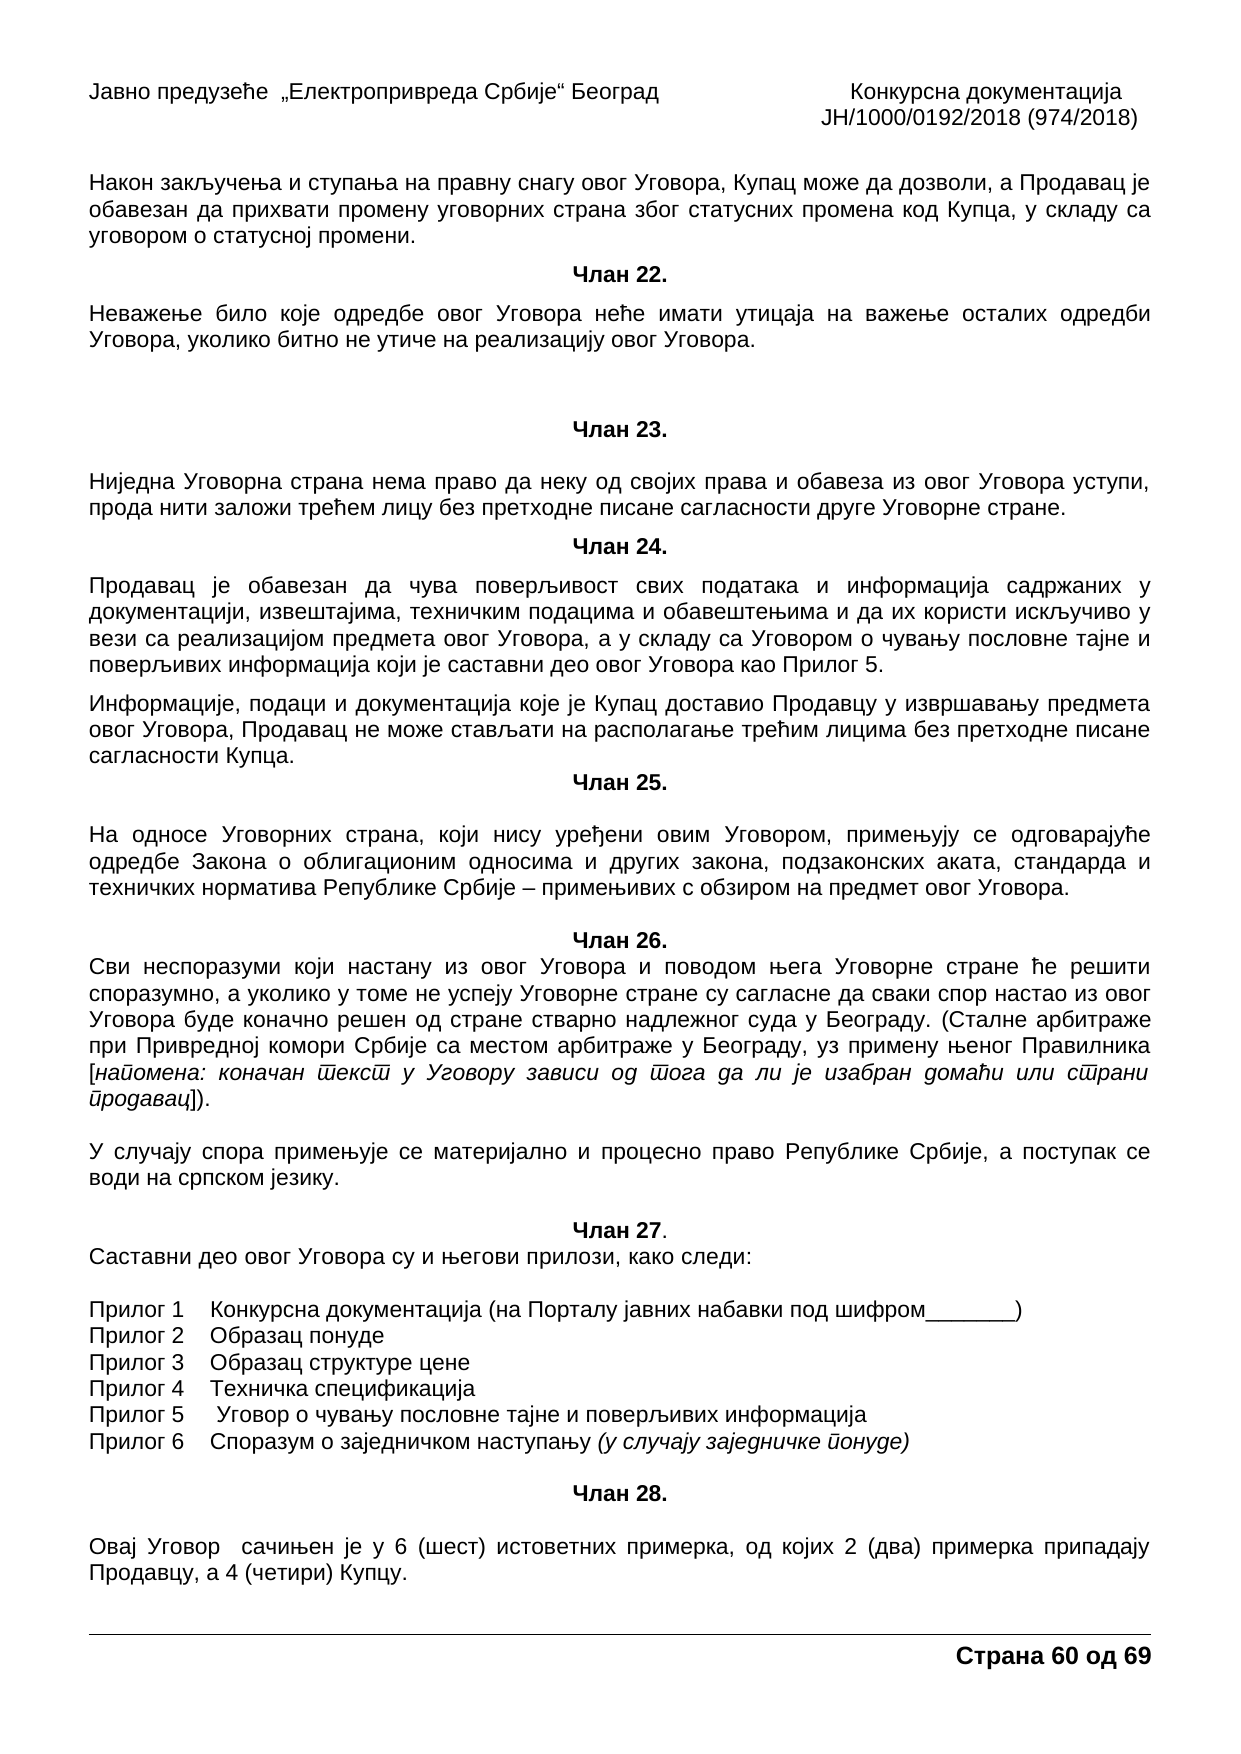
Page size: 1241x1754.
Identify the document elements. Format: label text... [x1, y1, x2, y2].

text Овај Уговор сачињен је у 6 (шест) истоветних примерка, од којих 2 (два) примерка припадају Продавцу, а 4 (четири) Купцу. [89, 1533, 1151, 1586]
text Ниједна Уговорна страна нема право да неку од својих права и обавеза из овог Уговора уступи, прода нити заложи трећем лицу без претходне писане сагласности друге Уговорне стране. [89, 468, 1151, 520]
text Члан 28. [89, 1480, 1151, 1507]
text Члан 22. [89, 261, 1151, 287]
text Саставни део овог Уговора су и његови прилози, како следи: [89, 1243, 1151, 1269]
text Члан 26. [89, 927, 1151, 953]
text У случају спора примењује се материјално и процесно право Републике Србије, а поступак се води на српском језику. [89, 1138, 1151, 1190]
text Члан 24. [89, 533, 1151, 559]
text Прилог 4 Техничка спецификација [89, 1375, 1151, 1401]
text Члан 23. [89, 416, 1151, 443]
text На односе Уговорних страна, који нису уређени овим Уговором, примењују се одговарајуће одредбе Закона о облигационим односима и других закона, подзаконских аката, стандарда и техничких норматива Републике Србије – примењивих с обзиром на предмет овог Уговора. [89, 821, 1151, 901]
text Члан 25. [89, 769, 1151, 795]
text Продавац је обавезан да чува поверљивост свих података и информација садржаних у документацији, извештајима, техничким подацима и обавештењима и да их користи искључиво у вези са реализацијом предмета овог Уговора, а у складу са Уговором о чувању пословне тајне и поверљивих информација који је саставни део овог Уговора као Прилог 5. [89, 572, 1151, 677]
text Сви неспоразуми који настану из овог Уговора и поводом њега Уговорне стране ће решити споразумно, а уколико у томе не успеју Уговорне стране су сагласне да сваки спор настао из овог Уговора буде коначно решен од стране стварно надлежног суда у Београду. (Сталне арбитраже при Привредној комори Србије са местом арбитраже у Београду, уз примену њеног Правилника [напомена: коначан текст у Уговору зависи од тога да ли је изабран домаћи или страни продавац]). [89, 953, 1151, 1111]
text Прилог 5 Уговор о чувању пословне тајне и поверљивих информација [89, 1401, 1151, 1428]
text Неважење било које одредбе овог Уговора неће имати утицаја на важење осталих одредби Уговора, уколико битно не утиче на реализацију овог Уговора. [89, 300, 1151, 352]
text Члан 27. [89, 1217, 1151, 1243]
text Прилог 1 Конкурсна документација (на Порталу јавних набавки под шифром_______) [89, 1296, 1151, 1322]
text Прилог 6 Споразум о заједничком наступању (у случају заједничке понуде) [89, 1428, 1151, 1454]
text Након закључења и ступања на правну снагу овог Уговора, Купац може да дозволи, а Продавац је обавезан да прихвати промену уговорних страна због статусних промена код Купца, у складу са уговором о статусној промени. [89, 169, 1151, 248]
text Прилог 2 Образац понуде [89, 1322, 1151, 1348]
text Прилог 3 Образац структуре цене [89, 1348, 1151, 1375]
text Информације, подаци и документација које је Купац доставио Продавцу у извршавању предмета овог Уговора, Продавац не може стављати на располагање трећим лицима без претходне писане сагласности Купца. [89, 690, 1151, 769]
